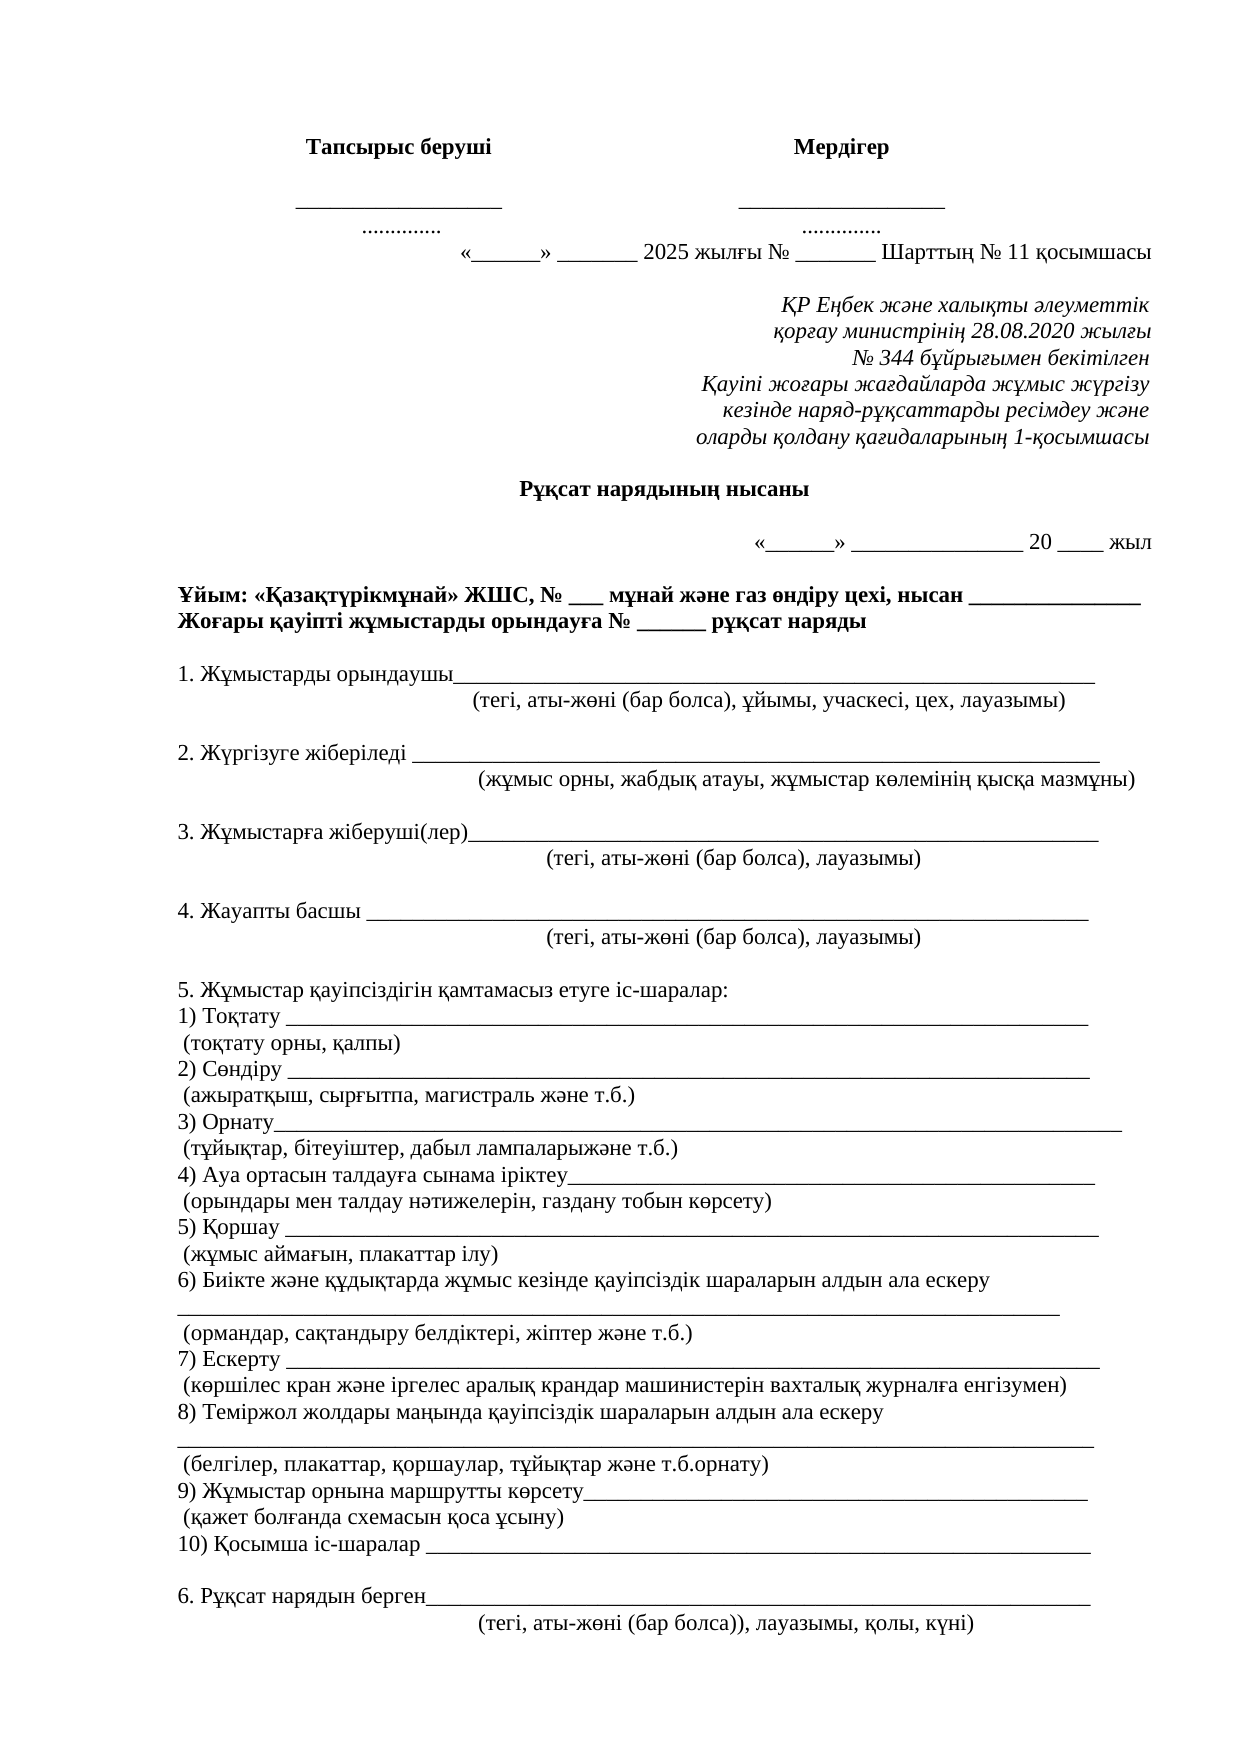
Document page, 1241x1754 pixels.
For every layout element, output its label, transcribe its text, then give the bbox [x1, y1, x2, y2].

text (тегі, аты-жөні (бар болса), ұйымы, учаскесі, цех, лауазымы) [398, 686, 1152, 713]
text «______» _______ 2025 жылғы № _______ Шарттың № 11 қосымшасы [177, 118, 1152, 264]
text кезінде наряд-рұқсаттарды ресімдеу және [177, 396, 1152, 423]
text 6) Биікте және құдықтарда жұмыс кезінде қауіпсіздік шараларын алдын ала ескеру _____________________________________________________________________________ [177, 1266, 1152, 1319]
text 2. Жүргізуге жіберіледі ____________________________________________________________ [177, 739, 1152, 765]
text 2) Сөндіру ______________________________________________________________________ [177, 1055, 1152, 1082]
text 6. Рұқсат нарядын берген__________________________________________________________ [177, 1582, 1152, 1609]
text 3. Жұмыстарға жіберуші(лер)_______________________________________________________ [177, 818, 1152, 844]
text оларды қолдану қағидаларының 1-қосымшасы [177, 423, 1152, 449]
text 5. Жұмыстар қауіпсіздігін қамтамасыз етуге іс-шаралар: [177, 976, 1152, 1002]
text Қауіпі жоғары жағдайларда жұмыс жүргізу [177, 370, 1152, 396]
text (ормандар, сақтандыру белдіктері, жіптер және т.б.) [177, 1319, 1152, 1345]
text Ұйым: «Қазақтүрікмұнай» ЖШС, № ___ мұнай және газ өндіру цехі, нысан _______________ [177, 581, 1152, 607]
text 3) Орнату__________________________________________________________________________ [177, 1108, 1152, 1134]
text (тегі, аты-жөні (бар болса)), лауазымы, қолы, күні) [398, 1609, 1152, 1635]
text ҚР Еңбек және халықты әлеуметтік [177, 291, 1152, 317]
text 8) Теміржол жолдары маңында қауіпсіздік шараларын алдын ала ескеру [177, 1398, 1152, 1424]
text (жұмыс орны, жабдық атауы, жұмыстар көлемінің қысқа мазмұны) [398, 765, 1152, 792]
text қорғау министрінің 28.08.2020 жылғы [177, 317, 1152, 344]
text 5) Қоршау _______________________________________________________________________ [177, 1213, 1152, 1240]
text Рұқсат нарядының нысаны [177, 475, 1152, 502]
text 1) Тоқтату ______________________________________________________________________ [177, 1002, 1152, 1029]
text (ажыратқыш, сырғытпа, магистраль және т.б.) [177, 1082, 1152, 1108]
text Жоғары қауіпті жұмыстарды орындауға № ______ рұқсат наряды [177, 607, 1152, 633]
text (орындары мен талдау нәтижелерін, газдану тобын көрсету) [177, 1187, 1152, 1213]
text 4) Ауа ортасын талдауға сынама іріктеу______________________________________________ [177, 1161, 1152, 1187]
table_header Мердігер __________________ .............. [591, 133, 1092, 238]
text 9) Жұмыстар орнына маршрутты көрсету____________________________________________ [177, 1477, 1152, 1503]
text ________________________________________________________________________________ [177, 1424, 1152, 1451]
text 10) Қосымша іс-шаралар __________________________________________________________ [177, 1529, 1152, 1556]
text № 344 бұйрығымен бекітілген [177, 344, 1152, 370]
text (тегі, аты-жөні (бар болса), лауазымы) [472, 844, 1152, 871]
text (көршілес кран және іргелес аралық крандар машинистерін вахталық журналға енгізумен) [177, 1371, 1152, 1398]
text (жұмыс аймағын, плакаттар ілу) [177, 1240, 1152, 1266]
table_header Тапсырыс беруші __________________ .............. [207, 133, 591, 238]
text (тұйықтар, бітеуіштер, дабыл лампаларыжәне т.б.) [177, 1134, 1152, 1161]
text 4. Жауапты басшы _______________________________________________________________ [177, 897, 1152, 923]
text (қажет болғанда схемасын қоса ұсыну) [177, 1503, 1152, 1529]
text (тегі, аты-жөні (бар болса), лауазымы) [472, 923, 1152, 950]
text (тоқтату орны, қалпы) [177, 1029, 1152, 1055]
text «______» _______________ 20 ____ жыл [177, 528, 1152, 554]
text 1. Жұмыстарды орындаушы________________________________________________________ [177, 660, 1152, 686]
text 7) Ескерту _______________________________________________________________________ [177, 1345, 1152, 1371]
text (белгілер, плакаттар, қоршаулар, тұйықтар және т.б.орнату) [177, 1451, 1152, 1477]
